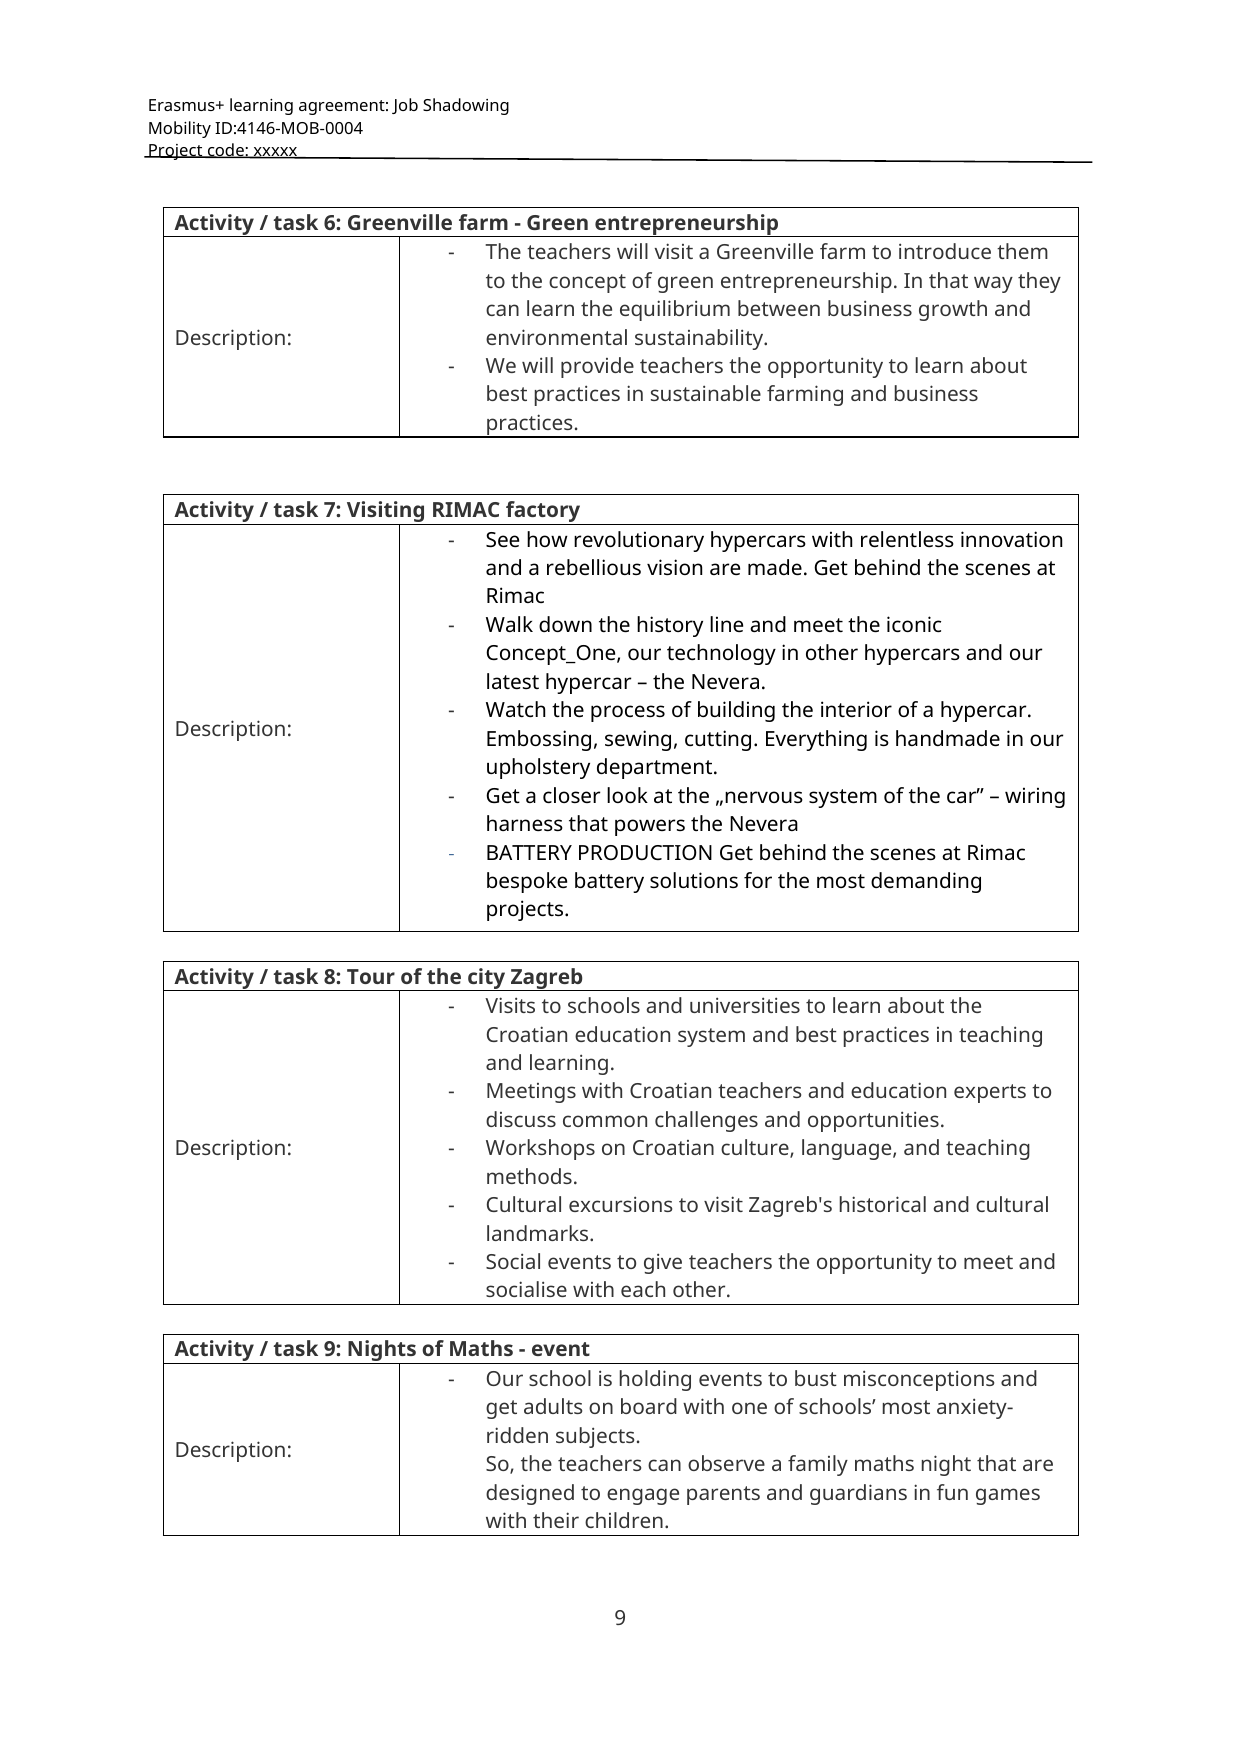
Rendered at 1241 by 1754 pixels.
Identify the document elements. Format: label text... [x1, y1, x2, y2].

table_cell Description: [164, 525, 399, 931]
table_cell Visits to schools and universities to learn about the Croatian education system and best practices in teaching and learning. Meetings with Croatian teachers and education experts to discuss common challenges and opportunities. Workshops on Croatian culture, language, and teaching methods. Cultural excursions to visit Zagreb's historical and cultural landmarks. Social events to give teachers the opportunity to meet and socialise with each other. [400, 991, 1078, 1304]
table_header Activity / task 9: Nights of Maths - event [164, 1335, 1078, 1363]
table_cell The teachers will visit a Greenville farm to introduce them to the concept of green entrepreneurship. In that way they can learn the equilibrium between business growth and environmental sustainability. We will provide teachers the opportunity to learn about best practices in sustainable farming and business practices. [400, 237, 1078, 436]
table_cell Description: [164, 991, 399, 1304]
table_header Activity / task 7: Visiting RIMAC factory [164, 495, 1078, 524]
table_cell Description: [164, 237, 399, 436]
table_header Activity / task 8: Tour of the city Zagreb [164, 962, 1078, 990]
table_cell See how revolutionary hypercars with relentless innovation and a rebellious vision are made. Get behind the scenes at Rimac Walk down the history line and meet the iconic Concept_One, our technology in other hypercars and our latest hypercar – the Nevera. Watch the process of building the interior of a hypercar. Embossing, sewing, cutting. Everything is handmade in our upholstery department. Get a closer look at the „nervous system of the car” – wiring harness that powers the Nevera BATTERY PRODUCTION Get behind the scenes at Rimac bespoke battery solutions for the most demanding projects. [400, 525, 1078, 931]
table_cell Description: [164, 1364, 399, 1535]
table_cell Our school is holding events to bust misconceptions and get adults on board with one of schools’ most anxiety-ridden subjects. So, the teachers can observe a family maths night that are designed to engage parents and guardians in fun games with their children. [400, 1364, 1078, 1535]
table_header Activity / task 6: Greenville farm - Green entrepreneurship [164, 208, 1078, 236]
